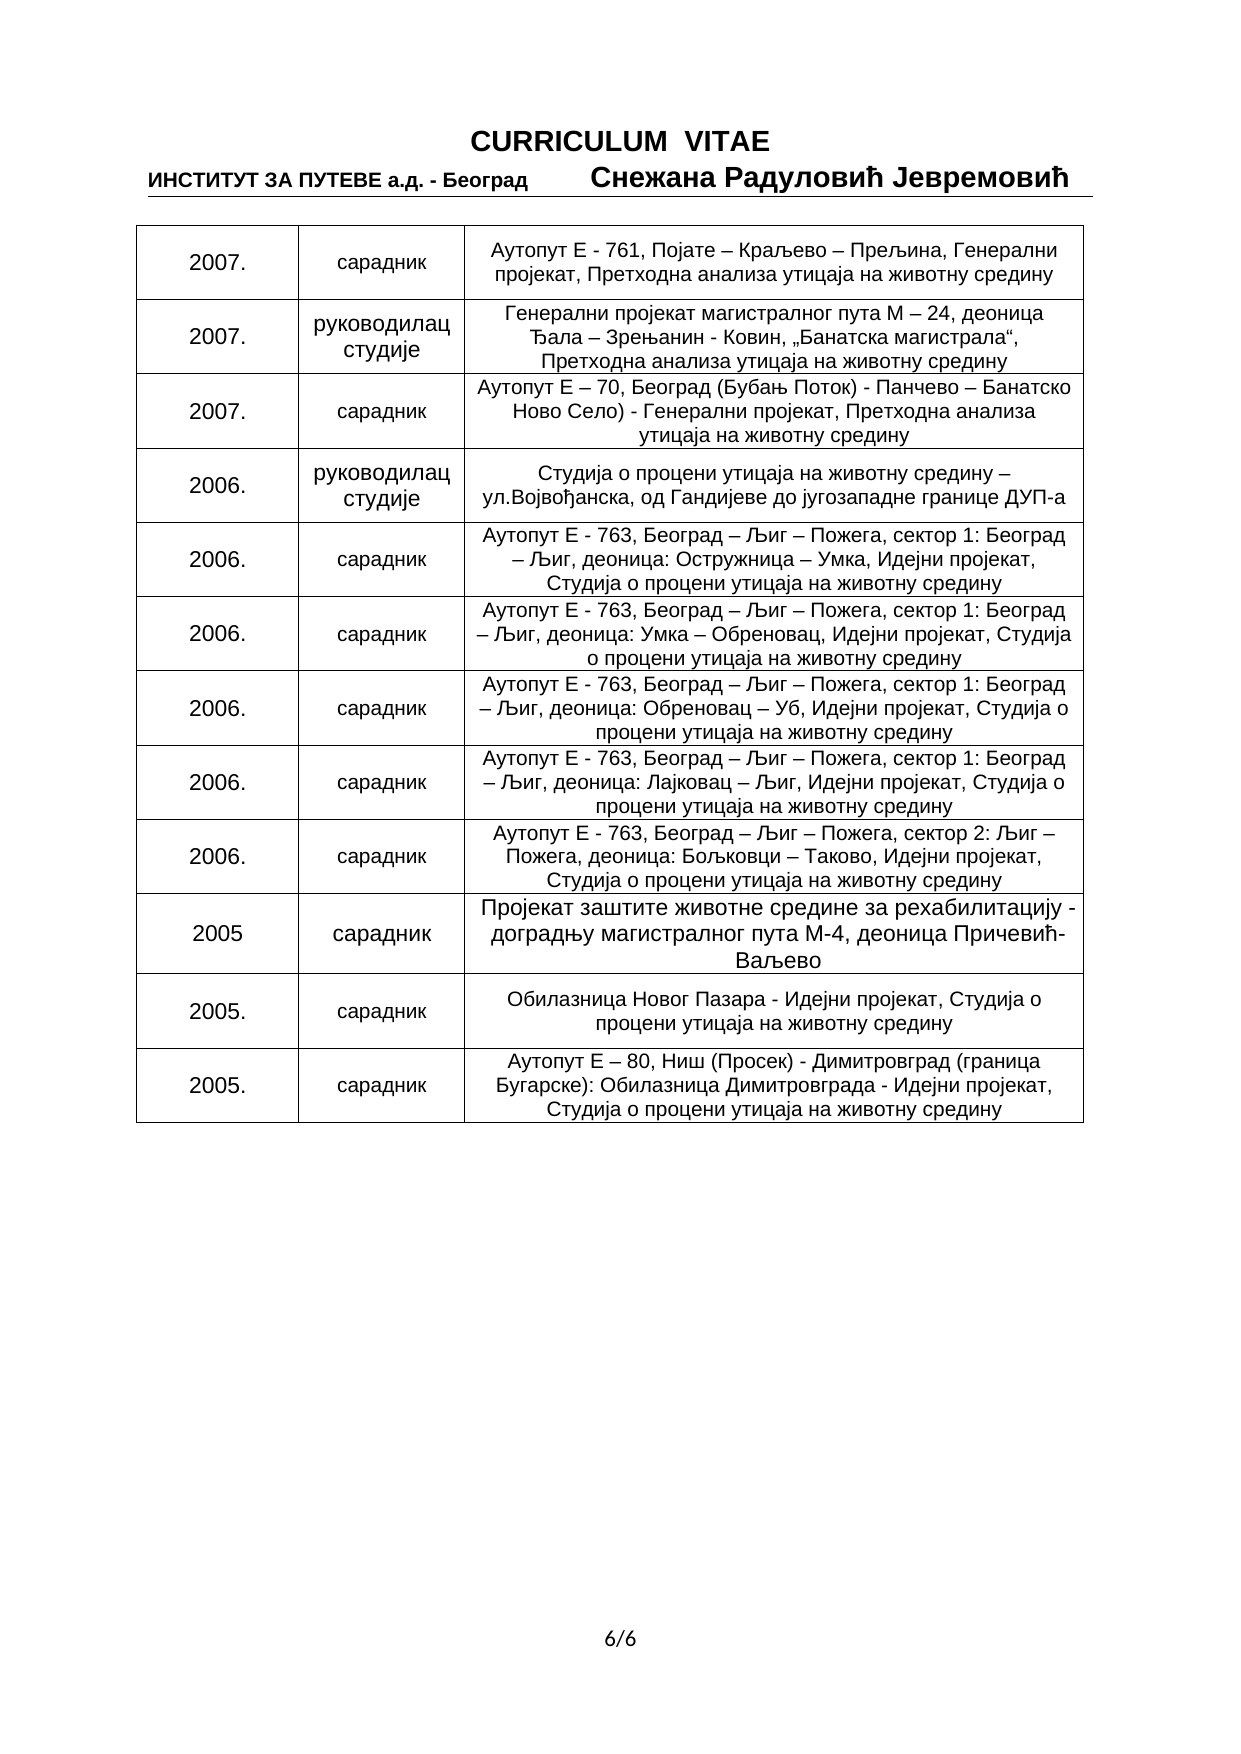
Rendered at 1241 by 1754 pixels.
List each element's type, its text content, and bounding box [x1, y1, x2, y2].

table_cell 2007. [137, 300, 298, 373]
table_cell Аутопут Е - 763, Београд – Љиг – Пожега, сектор 1: Београд – Љиг, деоница: Остружница – Умка, Идејни пројекат, Студија о процени утицаја на животну средину [465, 523, 1083, 596]
table_cell 2007. [137, 226, 298, 299]
table_cell Аутопут Е – 70, Београд (Бубањ Поток) - Панчево – Банатско Ново Село) - Генерални пројекат, Претходна анализа утицаја на животну средину [465, 374, 1083, 447]
table_cell сарадник [299, 671, 464, 744]
table_cell Аутопут Е - 763, Београд – Љиг – Пожега, сектор 1: Београд – Љиг, деоница: Лајковац – Љиг, Идејни пројекат, Студија о процени утицаја на животну средину [465, 746, 1083, 819]
table_cell руководилац студије [299, 449, 464, 522]
table_cell Обилазница Новог Пазара - Идејни пројекат, Студија о процени утицаја на животну средину [465, 974, 1083, 1047]
table_cell Аутопут Е - 761, Појате – Краљево – Прељина, Генерални пројекат, Претходна анализа утицаја на животну средину [465, 226, 1083, 299]
table_cell 2005 [137, 894, 298, 973]
table_cell сарадник [299, 597, 464, 670]
table_cell сарадник [299, 894, 464, 973]
table_cell Студија о процени утицаја на животну средину – ул.Војвођанска, од Гандијеве до југозападне границе ДУП-а [465, 449, 1083, 522]
table_cell 2006. [137, 449, 298, 522]
table_cell Аутопут Е - 763, Београд – Љиг – Пожега, сектор 2: Љиг – Пожега, деоница: Бољковци – Таково, Идејни пројекат, Студија о процени утицаја на животну средину [465, 820, 1083, 893]
table_cell 2006. [137, 746, 298, 819]
table_cell руководилац студије [299, 300, 464, 373]
table_cell сарадник [299, 746, 464, 819]
table_cell 2005. [137, 974, 298, 1047]
table_cell сарадник [299, 226, 464, 299]
table_cell сарадник [299, 374, 464, 447]
table_cell Пројекат заштите животне средине за рехабилитацију - доградњу магистралног пута М-4, деоница Причевић-Ваљево [465, 894, 1083, 973]
table_cell 2007. [137, 374, 298, 447]
table_cell 2006. [137, 523, 298, 596]
table_cell 2006. [137, 597, 298, 670]
table_cell 2006. [137, 820, 298, 893]
table_cell Аутопут Е – 80, Ниш (Просек) - Димитровград (граница Бугарске): Обилазница Димитровграда - Идејни пројекат, Студија о процени утицаја на животну средину [465, 1049, 1083, 1122]
table_cell Аутопут Е - 763, Београд – Љиг – Пожега, сектор 1: Београд – Љиг, деоница: Умка – Обреновац, Идејни пројекат, Студија о процени утицаја на животну средину [465, 597, 1083, 670]
table_cell сарадник [299, 1049, 464, 1122]
table_cell Аутопут Е - 763, Београд – Љиг – Пожега, сектор 1: Београд – Љиг, деоница: Обреновац – Уб, Идејни пројекат, Студија о процени утицаја на животну средину [465, 671, 1083, 744]
table_cell сарадник [299, 974, 464, 1047]
table_cell сарадник [299, 820, 464, 893]
table_cell 2005. [137, 1049, 298, 1122]
table_cell Генерални пројекат магистралног пута М – 24, деоница Ђала – Зрењанин - Ковин, „Банатска магистрала“, Претходна анализа утицаја на животну средину [465, 300, 1083, 373]
table_cell 2006. [137, 671, 298, 744]
table_cell сарадник [299, 523, 464, 596]
